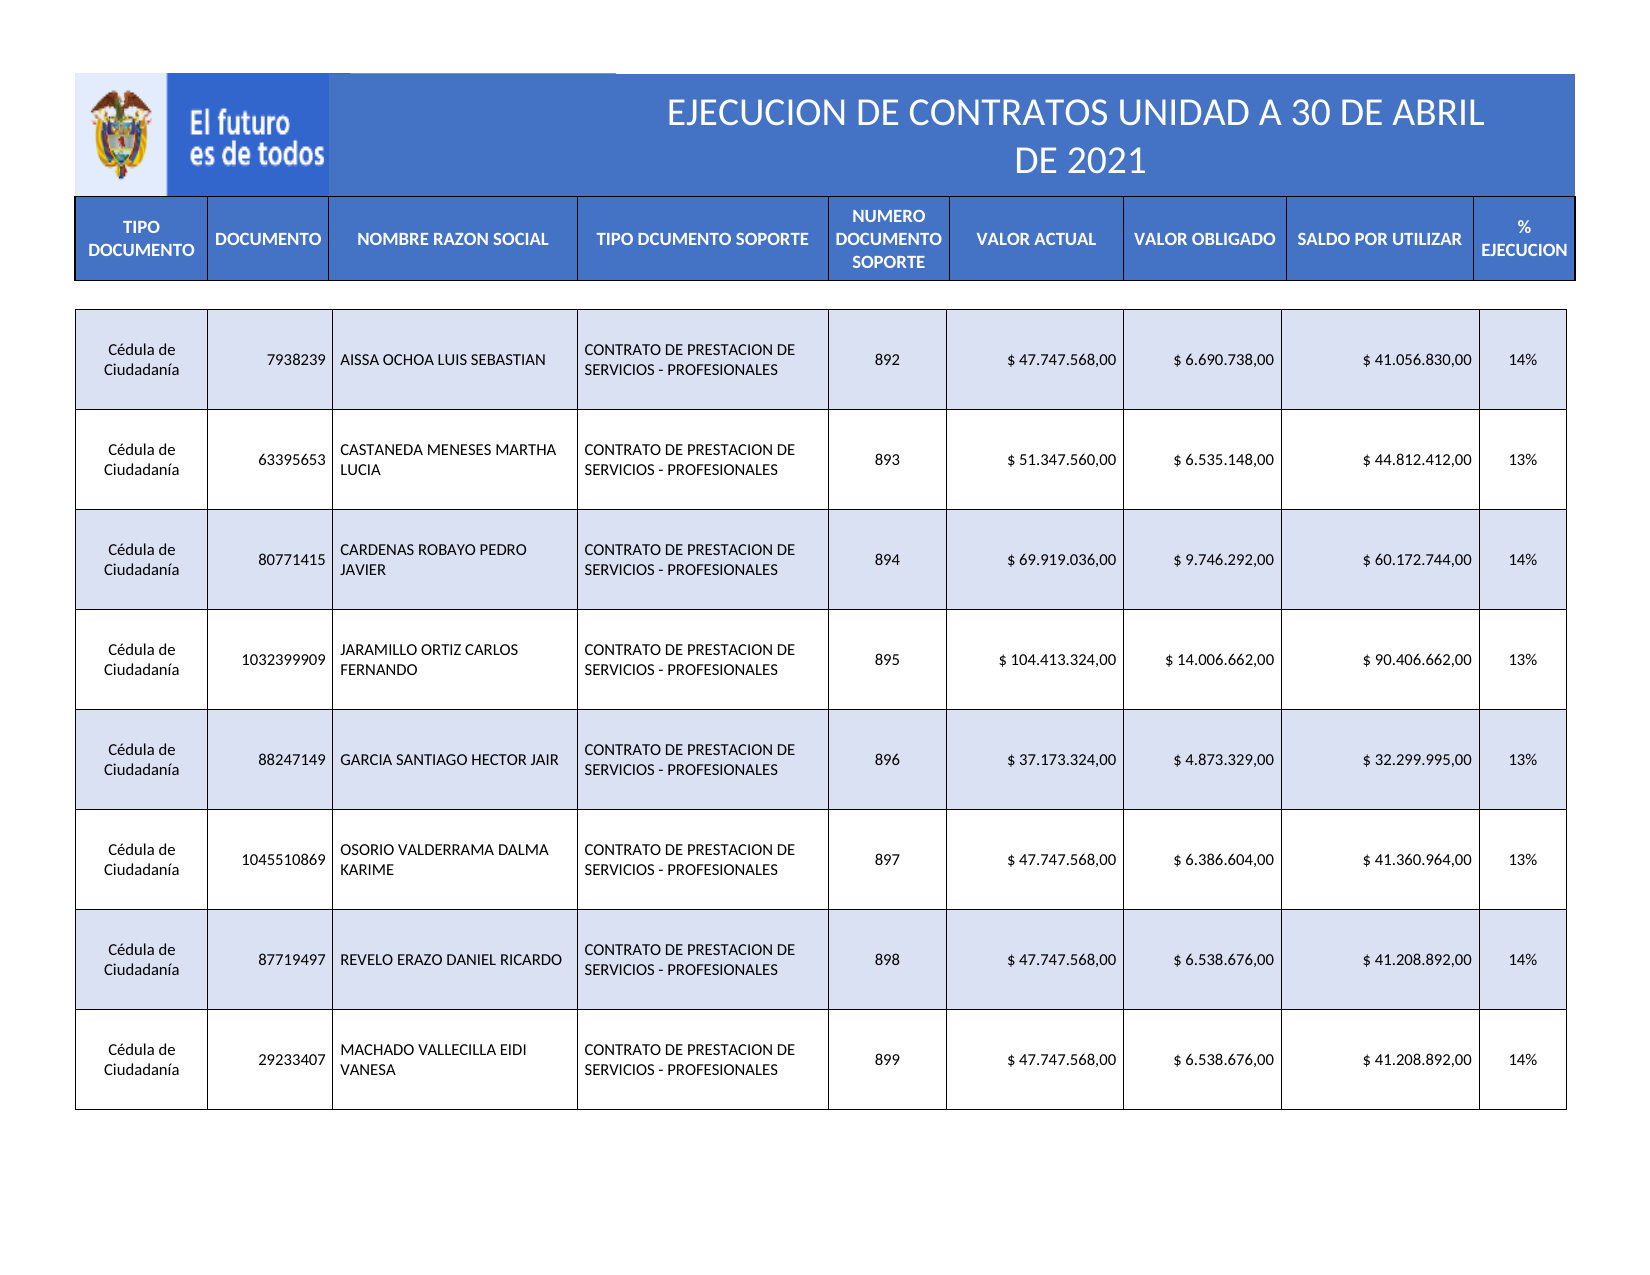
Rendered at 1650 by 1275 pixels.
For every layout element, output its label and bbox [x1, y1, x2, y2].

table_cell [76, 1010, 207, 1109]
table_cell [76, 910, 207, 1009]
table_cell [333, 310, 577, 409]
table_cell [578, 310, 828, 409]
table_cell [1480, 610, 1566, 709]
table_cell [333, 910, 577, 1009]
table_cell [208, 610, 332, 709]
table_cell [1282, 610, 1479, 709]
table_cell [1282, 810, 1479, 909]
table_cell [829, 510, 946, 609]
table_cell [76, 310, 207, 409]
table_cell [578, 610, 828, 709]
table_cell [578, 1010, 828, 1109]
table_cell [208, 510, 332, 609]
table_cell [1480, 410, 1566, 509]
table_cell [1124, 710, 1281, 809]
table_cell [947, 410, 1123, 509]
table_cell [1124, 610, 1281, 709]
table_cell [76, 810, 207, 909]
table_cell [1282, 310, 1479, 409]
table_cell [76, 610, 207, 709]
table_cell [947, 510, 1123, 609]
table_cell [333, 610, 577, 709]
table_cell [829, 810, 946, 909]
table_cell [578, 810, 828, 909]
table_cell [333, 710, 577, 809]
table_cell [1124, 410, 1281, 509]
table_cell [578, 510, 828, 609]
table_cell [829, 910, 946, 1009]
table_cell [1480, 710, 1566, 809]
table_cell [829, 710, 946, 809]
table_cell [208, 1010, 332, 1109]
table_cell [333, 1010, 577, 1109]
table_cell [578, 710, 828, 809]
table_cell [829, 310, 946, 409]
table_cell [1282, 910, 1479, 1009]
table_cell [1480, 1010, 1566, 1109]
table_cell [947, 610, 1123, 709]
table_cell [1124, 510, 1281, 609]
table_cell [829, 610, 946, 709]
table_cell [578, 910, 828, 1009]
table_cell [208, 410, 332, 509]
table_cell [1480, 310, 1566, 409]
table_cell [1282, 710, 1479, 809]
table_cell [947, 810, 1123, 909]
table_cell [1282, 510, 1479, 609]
picture [75, 73, 617, 196]
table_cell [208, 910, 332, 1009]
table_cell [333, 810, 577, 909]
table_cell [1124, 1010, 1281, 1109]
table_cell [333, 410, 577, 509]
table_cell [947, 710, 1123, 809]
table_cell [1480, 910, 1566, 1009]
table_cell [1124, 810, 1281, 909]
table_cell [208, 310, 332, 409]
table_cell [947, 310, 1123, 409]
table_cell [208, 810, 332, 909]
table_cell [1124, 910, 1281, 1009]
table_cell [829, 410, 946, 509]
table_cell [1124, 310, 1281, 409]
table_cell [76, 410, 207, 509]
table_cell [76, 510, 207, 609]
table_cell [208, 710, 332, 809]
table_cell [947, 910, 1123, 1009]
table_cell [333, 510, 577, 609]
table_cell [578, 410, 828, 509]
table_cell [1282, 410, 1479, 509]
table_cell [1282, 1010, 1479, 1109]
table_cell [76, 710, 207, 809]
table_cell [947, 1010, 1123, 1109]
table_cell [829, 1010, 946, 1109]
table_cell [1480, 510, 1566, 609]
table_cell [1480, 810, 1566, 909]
